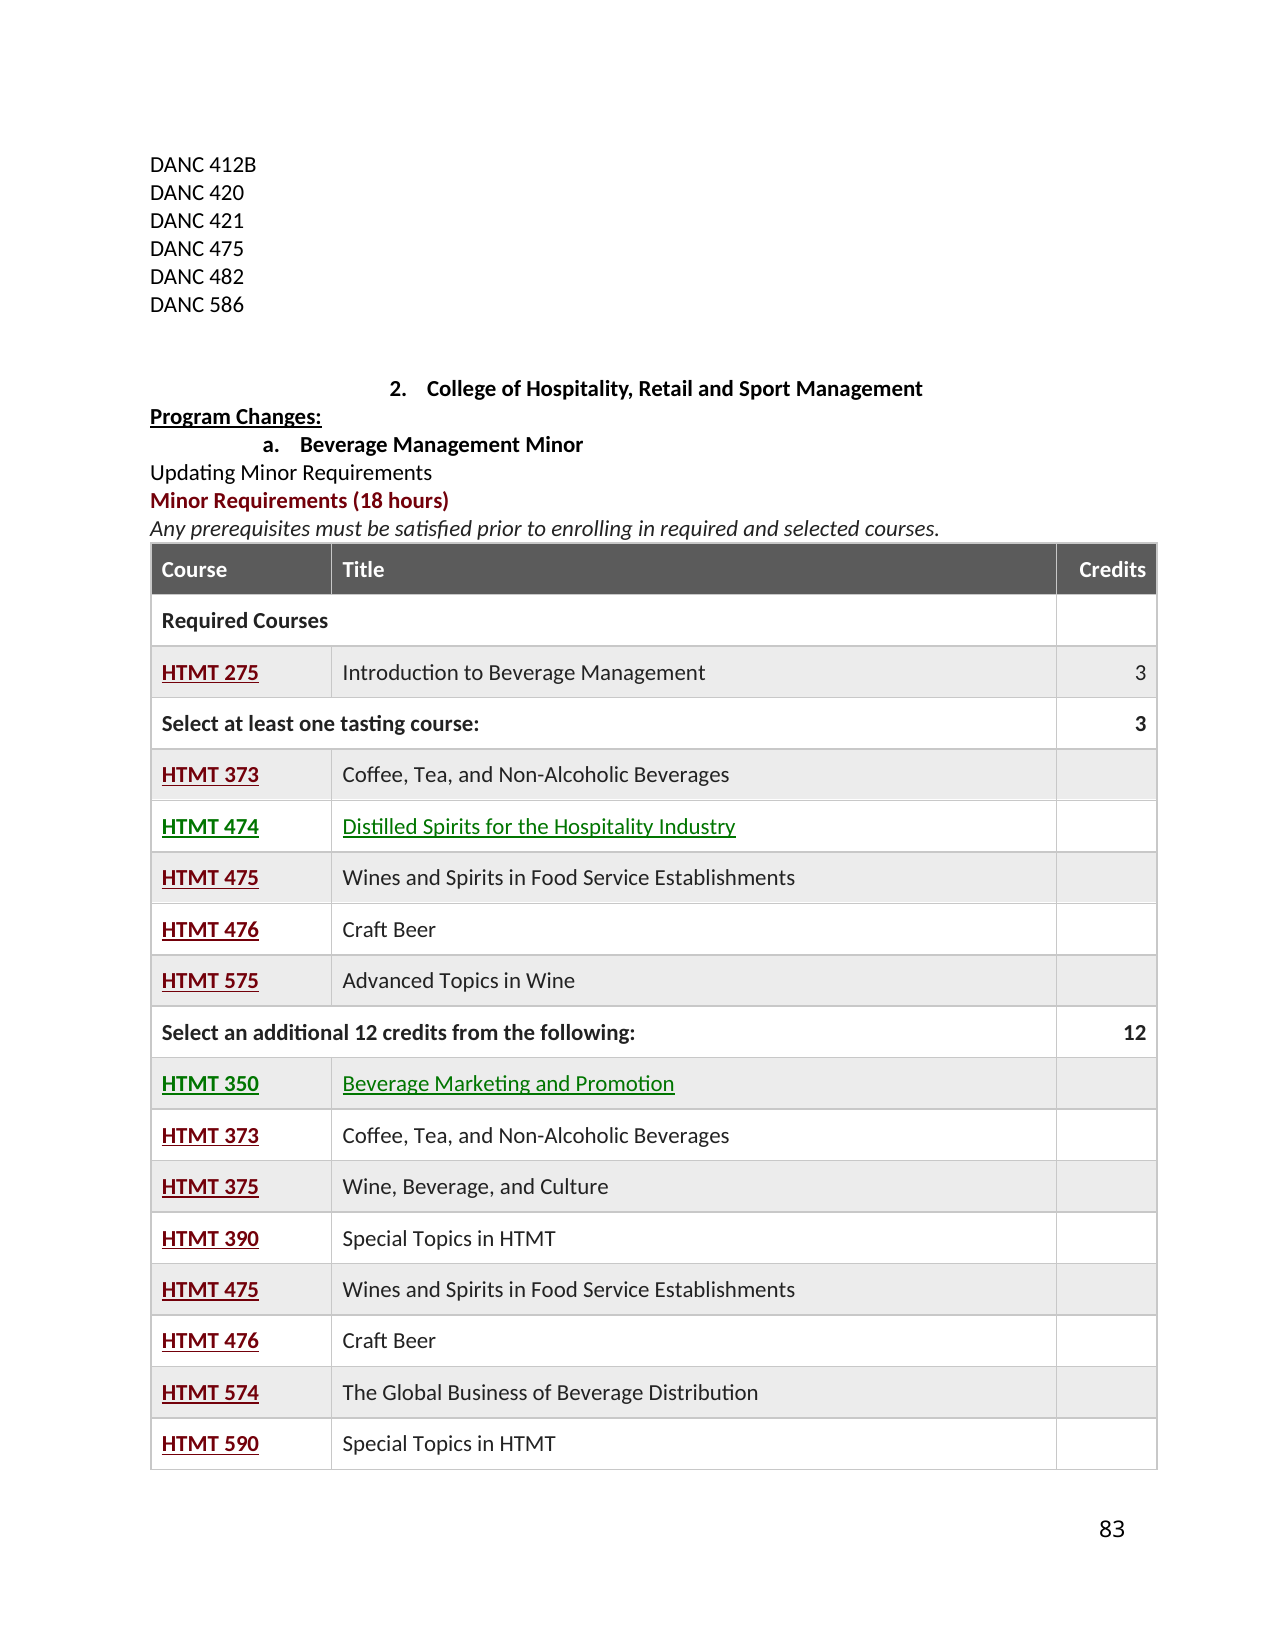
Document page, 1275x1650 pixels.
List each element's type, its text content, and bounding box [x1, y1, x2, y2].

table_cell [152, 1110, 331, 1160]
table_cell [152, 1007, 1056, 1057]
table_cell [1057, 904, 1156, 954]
text DANC 412B [150, 150, 1125, 178]
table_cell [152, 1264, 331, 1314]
list College of Hospitality, Retail and Sport Management [187, 374, 1125, 402]
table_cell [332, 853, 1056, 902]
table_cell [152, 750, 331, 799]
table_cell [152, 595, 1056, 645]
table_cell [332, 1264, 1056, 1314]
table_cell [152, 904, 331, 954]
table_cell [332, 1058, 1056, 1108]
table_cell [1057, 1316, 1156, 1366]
text DANC 475 [150, 234, 1125, 262]
text Updating Minor Requirements [150, 458, 1125, 486]
list Beverage Management Minor [262, 430, 1125, 458]
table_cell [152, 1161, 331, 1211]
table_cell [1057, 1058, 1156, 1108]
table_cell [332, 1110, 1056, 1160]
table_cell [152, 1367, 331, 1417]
text DANC 482 [150, 262, 1125, 290]
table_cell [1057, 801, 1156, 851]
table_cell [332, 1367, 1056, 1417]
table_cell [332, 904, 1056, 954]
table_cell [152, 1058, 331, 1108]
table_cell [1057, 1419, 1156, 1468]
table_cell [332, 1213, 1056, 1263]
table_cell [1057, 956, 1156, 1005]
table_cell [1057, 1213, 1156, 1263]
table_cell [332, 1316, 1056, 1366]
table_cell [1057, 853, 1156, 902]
text DANC 420 [150, 178, 1125, 206]
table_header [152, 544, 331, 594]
text DANC 586 [150, 290, 1125, 318]
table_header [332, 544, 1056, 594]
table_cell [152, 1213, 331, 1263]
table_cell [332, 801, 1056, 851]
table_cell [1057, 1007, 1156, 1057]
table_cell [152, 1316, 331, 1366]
text Minor Requirements (18 hours) [150, 486, 1125, 514]
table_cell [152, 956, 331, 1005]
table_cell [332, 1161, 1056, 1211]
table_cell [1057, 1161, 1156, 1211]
text Any prerequisites must be satisfied prior to enrolling in required and selected courses. [150, 514, 1125, 542]
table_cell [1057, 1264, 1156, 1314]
text Program Changes: [150, 402, 1125, 430]
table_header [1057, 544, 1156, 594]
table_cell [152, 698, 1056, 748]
text DANC 421 [150, 206, 1125, 234]
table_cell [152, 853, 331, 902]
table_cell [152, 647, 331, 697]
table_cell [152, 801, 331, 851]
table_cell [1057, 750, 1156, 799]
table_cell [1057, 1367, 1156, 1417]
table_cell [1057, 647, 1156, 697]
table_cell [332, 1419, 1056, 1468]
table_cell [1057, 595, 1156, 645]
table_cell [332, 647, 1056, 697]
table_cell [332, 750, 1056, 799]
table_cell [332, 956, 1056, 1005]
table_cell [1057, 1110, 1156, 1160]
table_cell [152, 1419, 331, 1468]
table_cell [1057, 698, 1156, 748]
